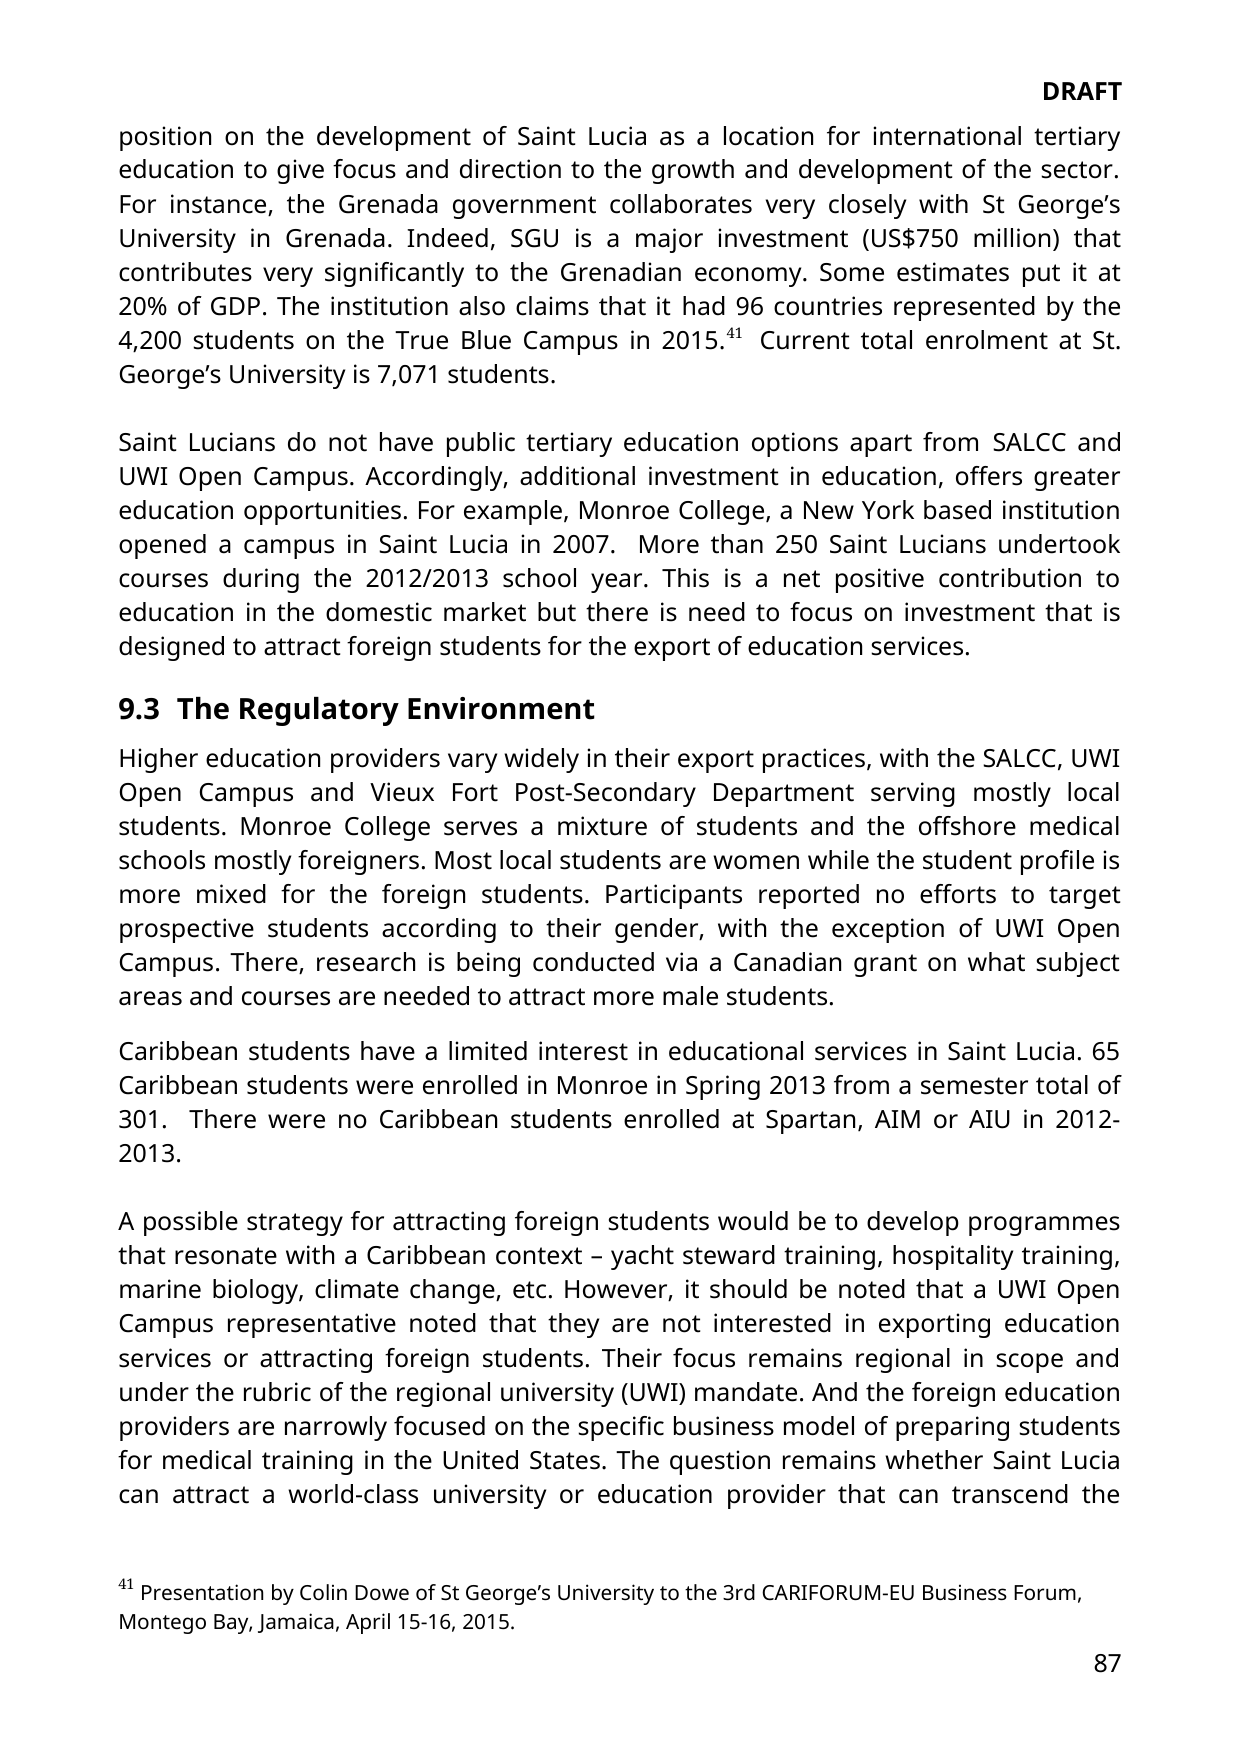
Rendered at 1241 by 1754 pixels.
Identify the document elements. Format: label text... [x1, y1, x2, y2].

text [118, 118, 1122, 391]
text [118, 1204, 1122, 1511]
text Caribbean students have a limited interest in educational services in Saint Lucia. 65 Caribbean students were enrolled in Monroe in Spring 2013 from a semester total of 301. There were no Caribbean students enrolled at Spartan, AIM or AIU in 2012-2013. [118, 1034, 1122, 1170]
text Saint Lucians do not have public tertiary education options apart from SALCC and UWI Open Campus. Accordingly, additional investment in education, offers greater education opportunities. For example, Monroe College, a New York based institution opened a campus in Saint Lucia in 2007. More than 250 Saint Lucians undertook courses during the 2012/2013 school year. This is a net positive contribution to education in the domestic market but there is need to focus on investment that is designed to attract foreign students for the export of education services. [118, 425, 1122, 663]
text Higher education providers vary widely in their export practices, with the SALCC, UWI Open Campus and Vieux Fort Post-Secondary Department serving mostly local students. Monroe College serves a mixture of students and the offshore medical schools mostly foreigners. Most local students are women while the student profile is more mixed for the foreign students. Participants reported no efforts to target prospective students according to their gender, with the exception of UWI Open Campus. There, research is being conducted via a Canadian grant on what subject areas and courses are needed to attract more male students. [118, 740, 1122, 1013]
subtitle 9.3 The Regulatory Environment [118, 688, 1122, 728]
